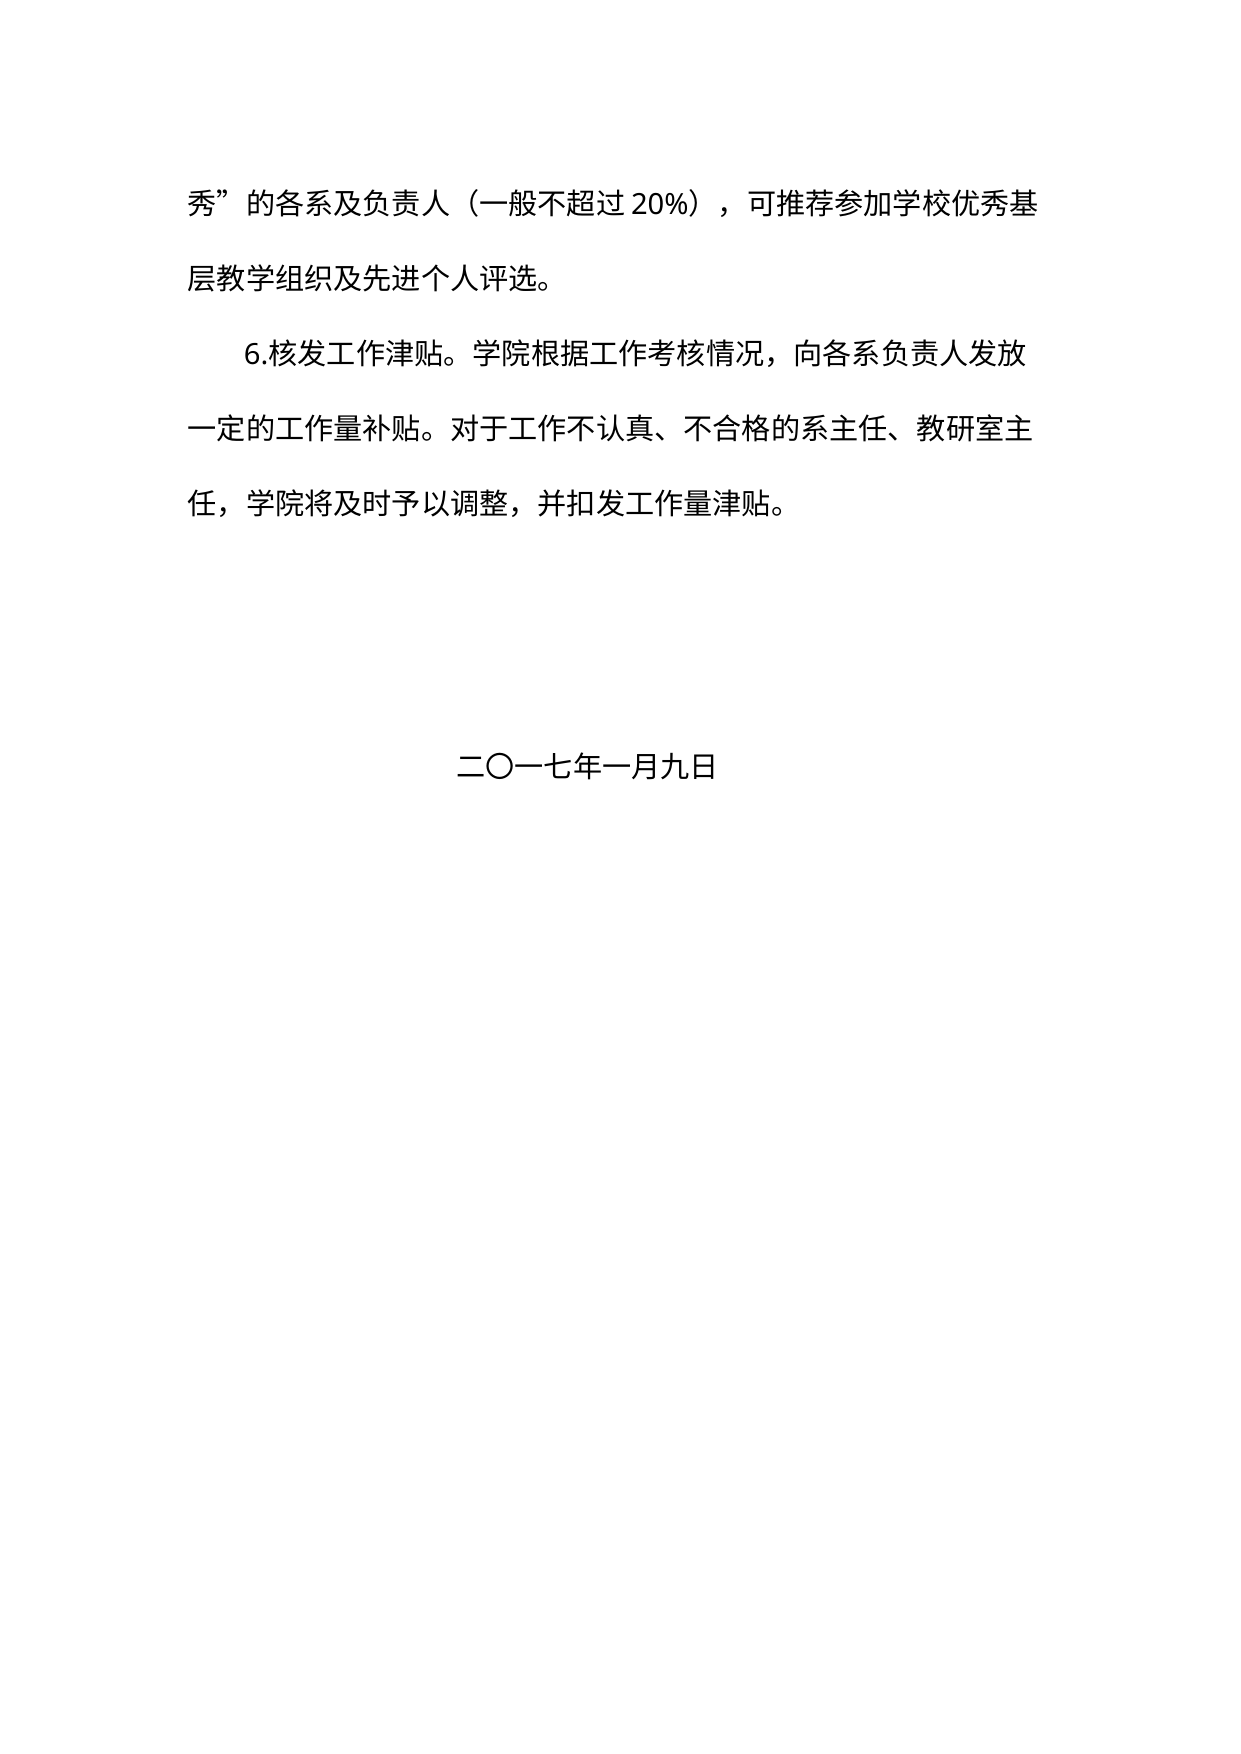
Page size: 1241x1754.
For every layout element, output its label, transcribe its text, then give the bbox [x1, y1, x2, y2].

text 6.核发工作津贴。学院根据工作考核情况，向各系负责人发放一定的工作量补贴。对于工作不认真、不合格的系主任、教研室主任，学院将及时予以调整，并扣发工作量津贴。 [187, 314, 1053, 539]
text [187, 164, 1053, 314]
text 二〇一七年一月九日 [187, 727, 1053, 802]
